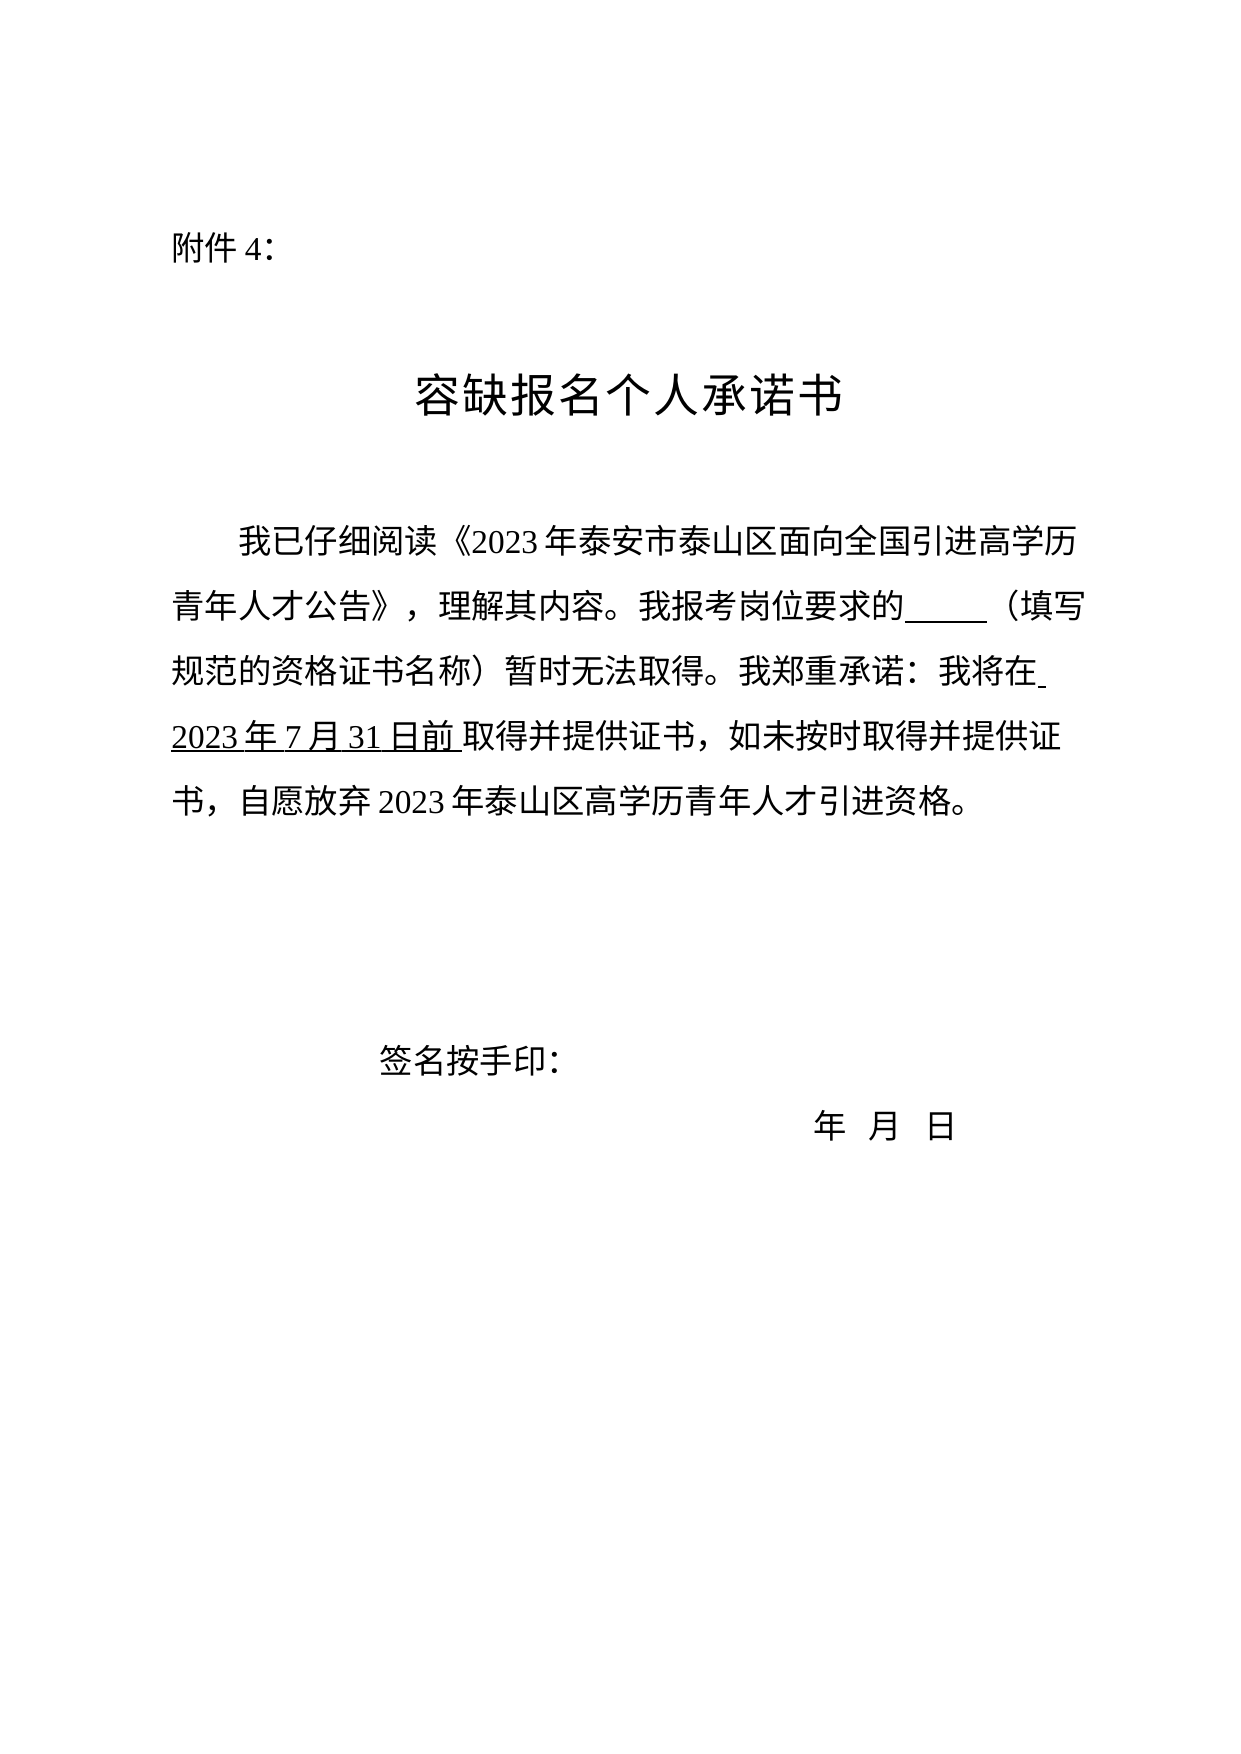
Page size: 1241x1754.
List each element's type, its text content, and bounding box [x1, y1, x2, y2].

text 容缺报名个人承诺书 [171, 344, 1087, 441]
text 签名按手印： [171, 1026, 1087, 1091]
text 附件4： [171, 214, 1087, 279]
text 年 月 日 [171, 1091, 1087, 1156]
text 我已仔细阅读《2023年泰安市泰山区面向全国引进高学历青年人才公告》，理解其内容。我报考岗位要求的 （填写规范的资格证书名称）暂时无法取得。我郑重承诺：我将在 2023年7月31日前 取得并提供证书，如未按时取得并提供证书，自愿放弃2023年泰山区高学历青年人才引进资格。 [171, 506, 1087, 831]
